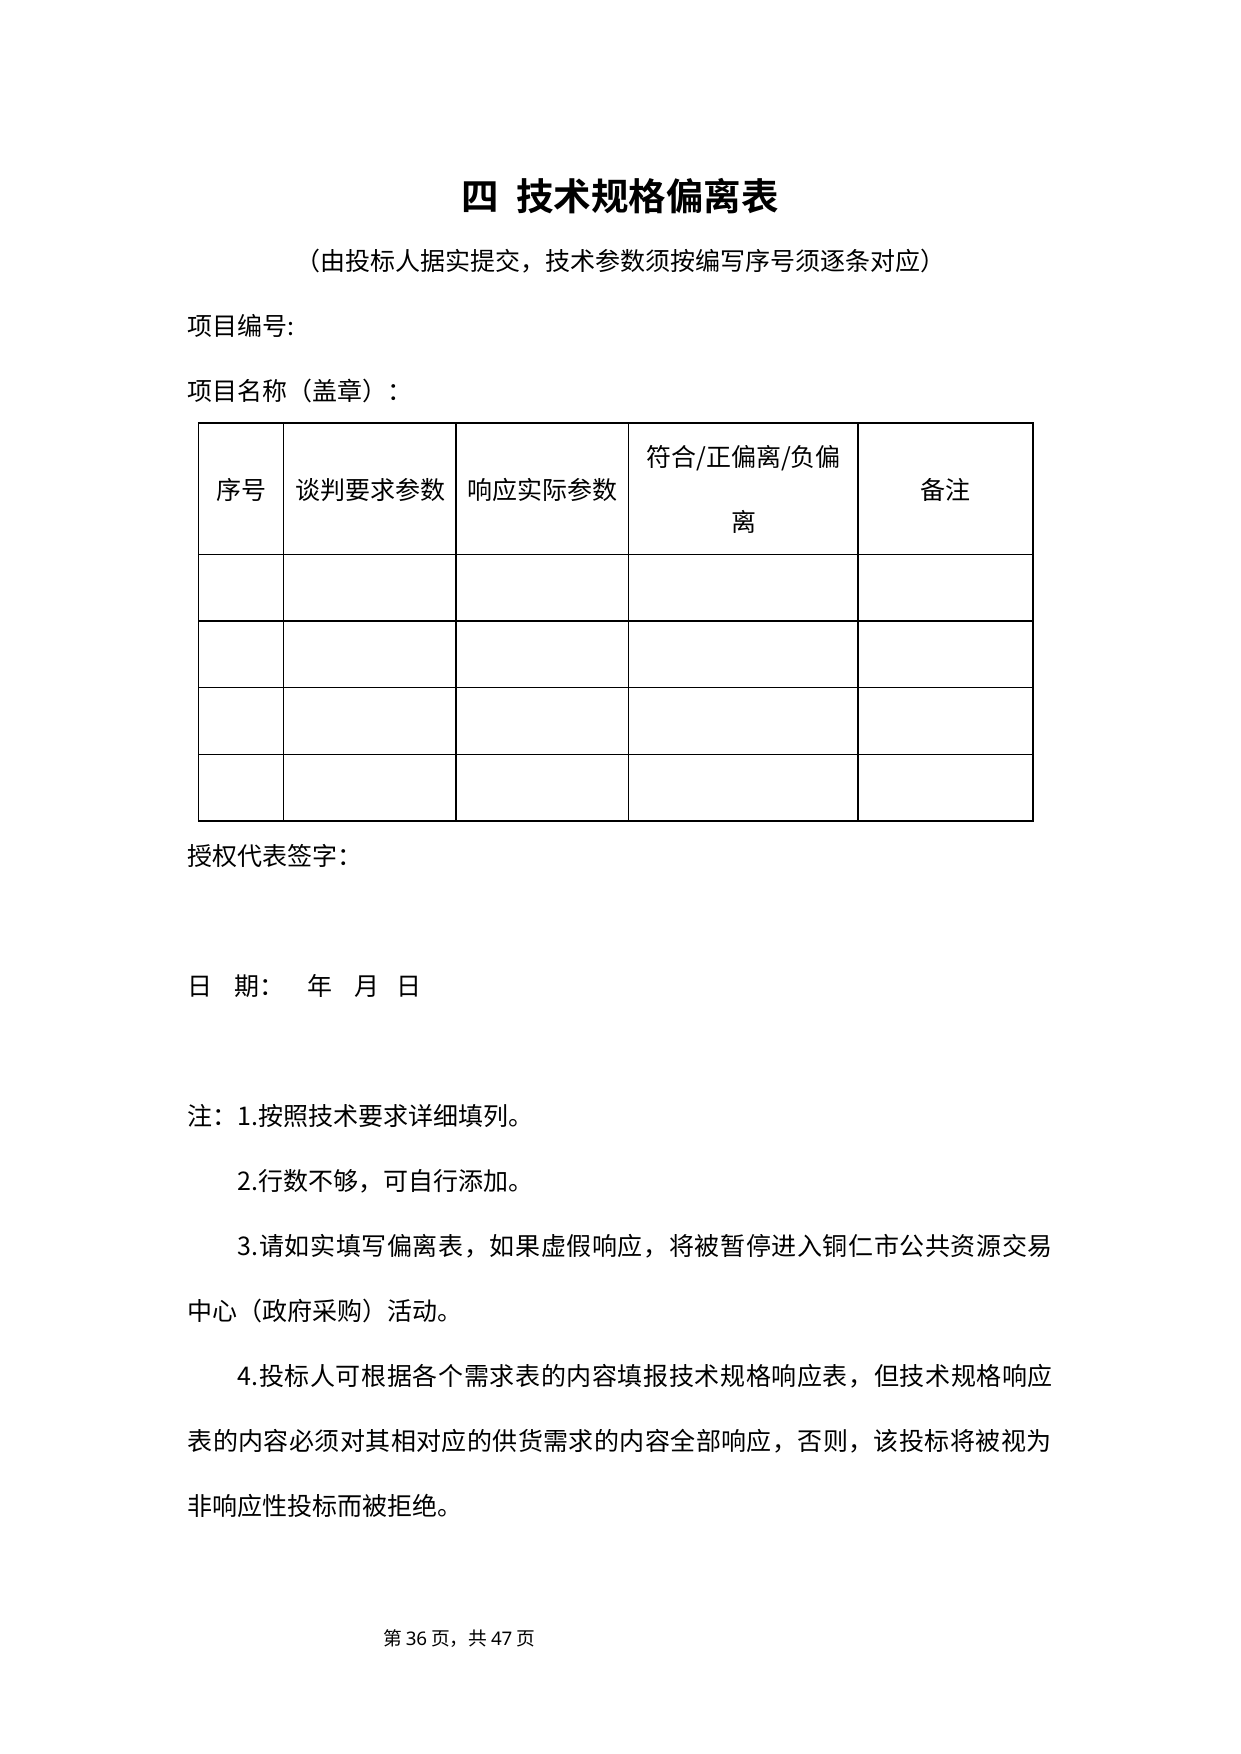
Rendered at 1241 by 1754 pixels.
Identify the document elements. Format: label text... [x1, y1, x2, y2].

table_cell [284, 755, 455, 820]
table_header 谈判要求参数 [284, 424, 455, 553]
table_cell [457, 622, 628, 687]
table_cell [859, 622, 1032, 687]
table_cell [859, 555, 1032, 620]
table_header 备注 [859, 424, 1032, 553]
text 2.行数不够，可自行添加。 [187, 1147, 1053, 1212]
table_cell [284, 555, 455, 620]
table_cell [199, 755, 283, 820]
text 3.请如实填写偏离表，如果虚假响应，将被暂停进入铜仁市公共资源交易中心（政府采购）活动。 [187, 1212, 1053, 1342]
table_cell [859, 688, 1032, 753]
text 项目名称（盖章）： [187, 357, 1053, 422]
table_cell [457, 555, 628, 620]
table_cell [629, 555, 857, 620]
table_cell [629, 622, 857, 687]
text （由投标人据实提交，技术参数须按编写序号须逐条对应） [187, 227, 1053, 292]
table_cell [199, 622, 283, 687]
table_cell [199, 688, 283, 753]
table_header 序号 [199, 424, 283, 553]
text 4.投标人可根据各个需求表的内容填报技术规格响应表，但技术规格响应表的内容必须对其相对应的供货需求的内容全部响应，否则，该投标将被视为非响应性投标而被拒绝。 [187, 1342, 1053, 1537]
table_cell [199, 555, 283, 620]
table_cell [457, 688, 628, 753]
text 项目编号: [187, 292, 1053, 357]
text 四 技术规格偏离表 [187, 162, 1053, 227]
table_cell [629, 755, 857, 820]
table_cell [859, 755, 1032, 820]
table_header 符合/正偏离/负偏离 [629, 424, 857, 553]
table_header 响应实际参数 [457, 424, 628, 553]
text 注：1.按照技术要求详细填列。 [187, 1082, 1053, 1147]
table_cell [629, 688, 857, 753]
table_cell [284, 622, 455, 687]
table_cell [457, 755, 628, 820]
table_cell [284, 688, 455, 753]
text 授权代表签字： [187, 822, 1053, 887]
text 日 期： 年 月 日 [187, 952, 1053, 1017]
